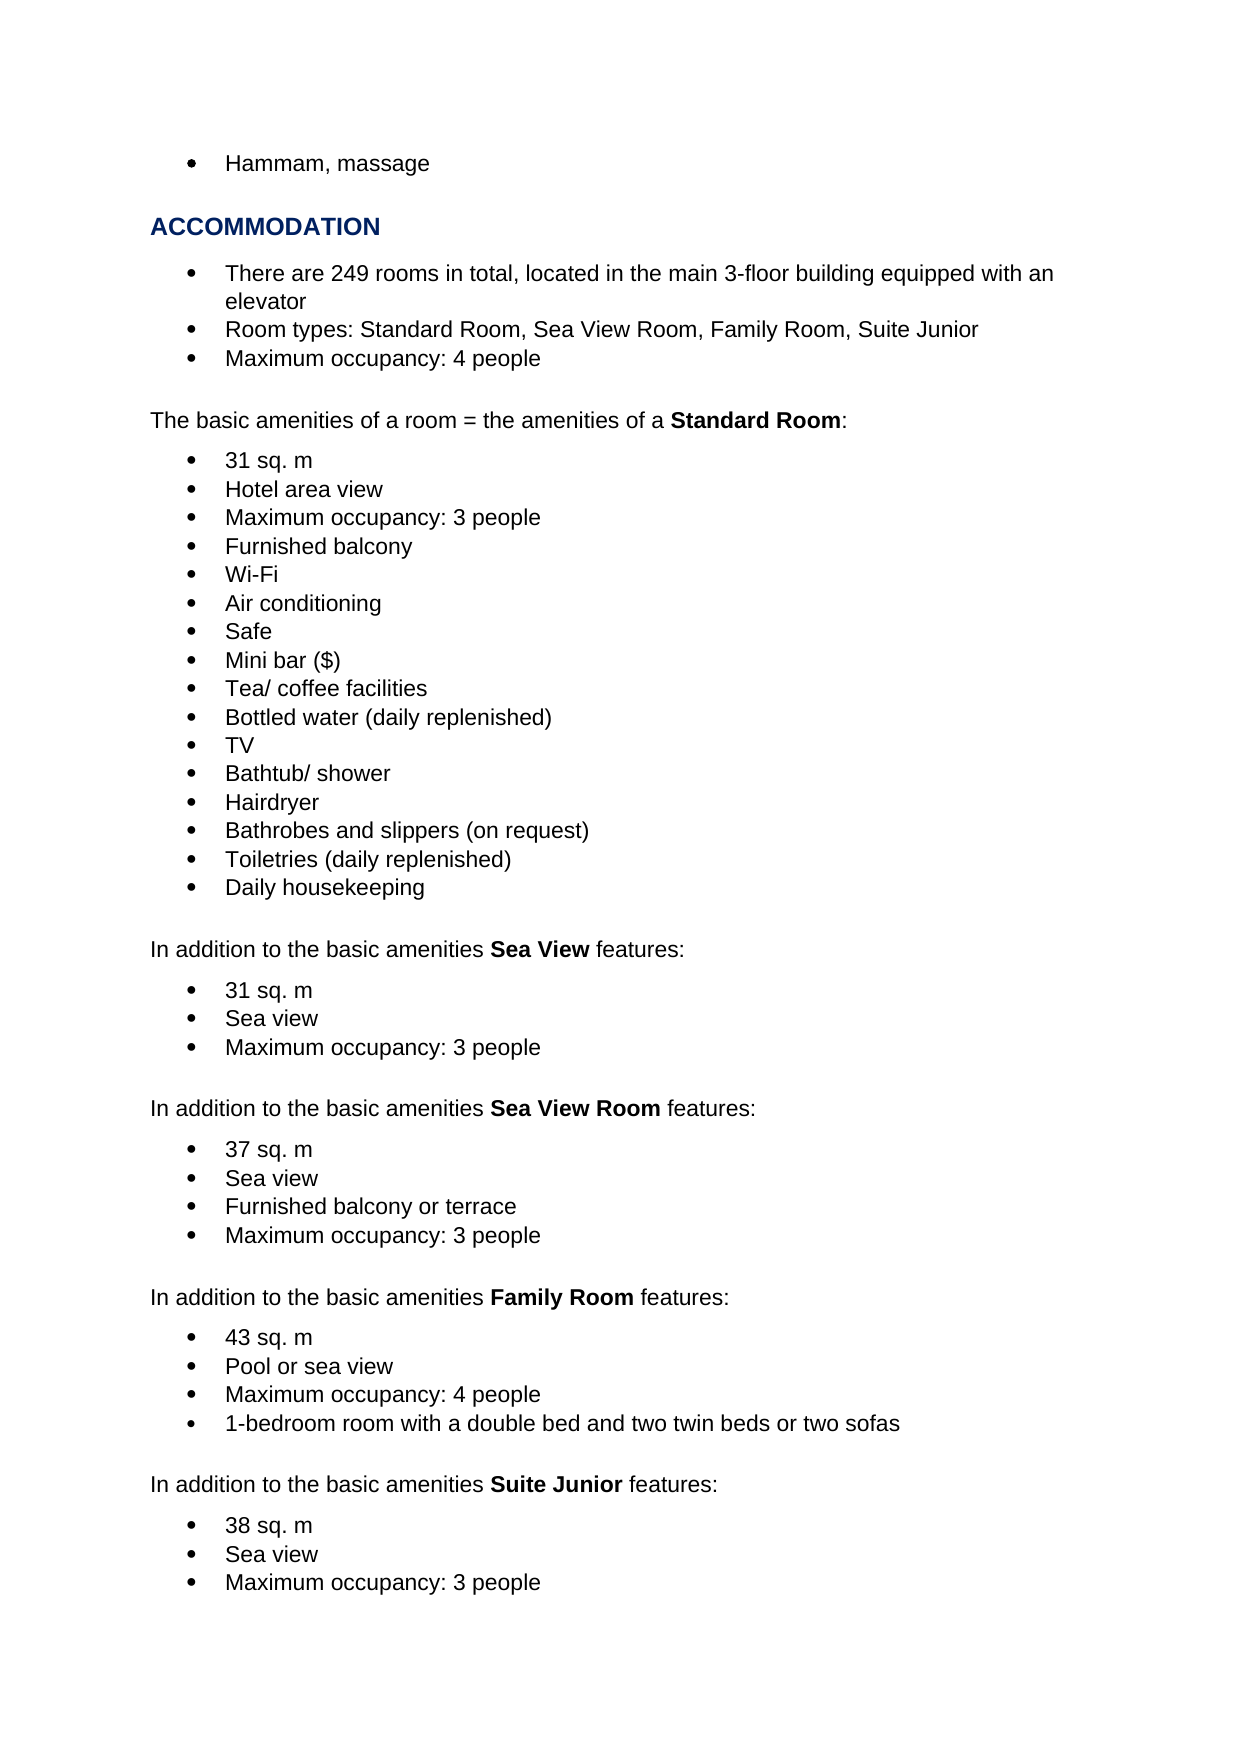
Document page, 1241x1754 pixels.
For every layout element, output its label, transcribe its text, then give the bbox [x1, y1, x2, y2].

text ACCOMMODATION [150, 212, 1090, 241]
text In addition to the basic amenities Sea View Room features: [150, 1095, 1090, 1122]
list Hairdryer [187, 789, 1090, 815]
list Hammam, massage [187, 150, 1090, 176]
list Mini bar ($) [187, 647, 1090, 673]
list Tea/ coffee facilities [187, 675, 1090, 701]
list Hotel area view [187, 476, 1090, 502]
list 43 sq. m [187, 1324, 1090, 1351]
list Bathtub/ shower [187, 760, 1090, 787]
list 1-bedroom room with a double bed and two twin beds or two sofas [187, 1410, 1090, 1436]
list 31 sq. m [187, 447, 1090, 474]
list Sea view [187, 1005, 1090, 1032]
list Room types: Standard Room, Sea View Room, Family Room, Suite Junior [187, 316, 1090, 343]
list Maximum occupancy: 4 people [187, 345, 1090, 371]
list 31 sq. m [187, 977, 1090, 1003]
text In addition to the basic amenities Family Room features: [150, 1283, 1090, 1310]
list Maximum occupancy: 3 people [187, 1569, 1090, 1596]
list Maximum occupancy: 3 people [187, 504, 1090, 531]
list Bathrobes and slippers (on request) [187, 817, 1090, 843]
list Sea view [187, 1165, 1090, 1191]
list Maximum occupancy: 4 people [187, 1381, 1090, 1408]
list Furnished balcony [187, 533, 1090, 559]
list Pool or sea view [187, 1353, 1090, 1379]
list Air conditioning [187, 590, 1090, 616]
list Toiletries (daily replenished) [187, 846, 1090, 872]
list Maximum occupancy: 3 people [187, 1034, 1090, 1060]
list Bottled water (daily replenished) [187, 703, 1090, 730]
list 37 sq. m [187, 1136, 1090, 1163]
list Maximum occupancy: 3 people [187, 1222, 1090, 1248]
list Daily housekeeping [187, 874, 1090, 900]
list Sea view [187, 1541, 1090, 1567]
list Wi-Fi [187, 561, 1090, 588]
text In addition to the basic amenities Sea View features: [150, 936, 1090, 962]
list TV [187, 732, 1090, 758]
list Safe [187, 618, 1090, 644]
text The basic amenities of a room = the amenities of a Standard Room: [150, 407, 1090, 433]
list 38 sq. m [187, 1512, 1090, 1539]
list There are 249 rooms in total, located in the main 3-floor building equipped with an elevator [187, 259, 1090, 314]
list Furnished balcony or terrace [187, 1193, 1090, 1219]
text In addition to the basic amenities Suite Junior features: [150, 1471, 1090, 1498]
